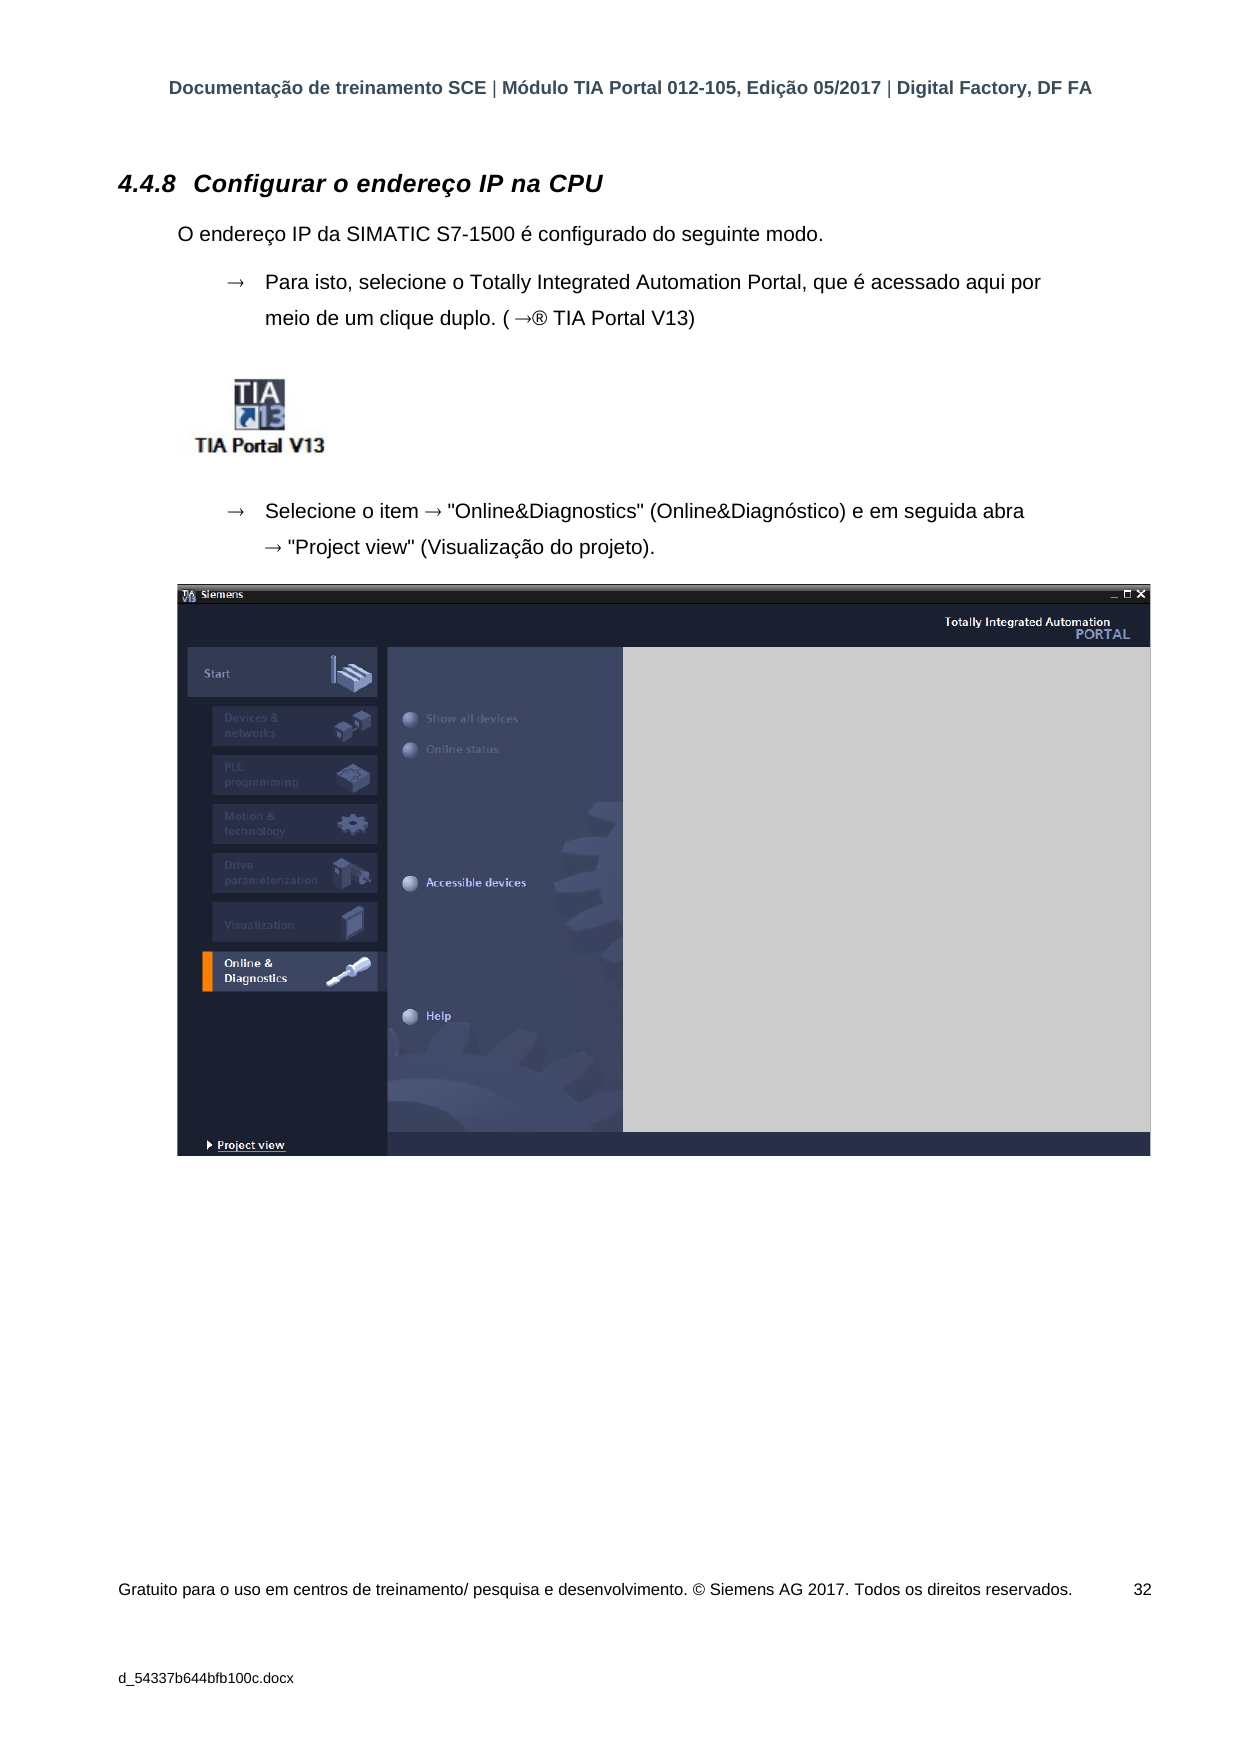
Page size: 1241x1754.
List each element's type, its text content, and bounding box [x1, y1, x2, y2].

picture [177, 583, 1151, 1156]
text O endereço IP da SIMATIC S7-1500 é configurado do seguinte modo. [177, 222, 1092, 246]
subtitle Configurar o endereço IP na CPU [118, 168, 1092, 197]
text Selecione o item "Online&Diagnostics" (Online&Diagnóstico) e em seguida abra "Project view" (Visualização do projeto). [227, 499, 1092, 559]
picture [177, 354, 343, 475]
text Para isto, selecione o Totally Integrated Automation Portal, que é acessado aqui por meio de um clique duplo. ( ® TIA Portal V13) [227, 270, 1092, 330]
